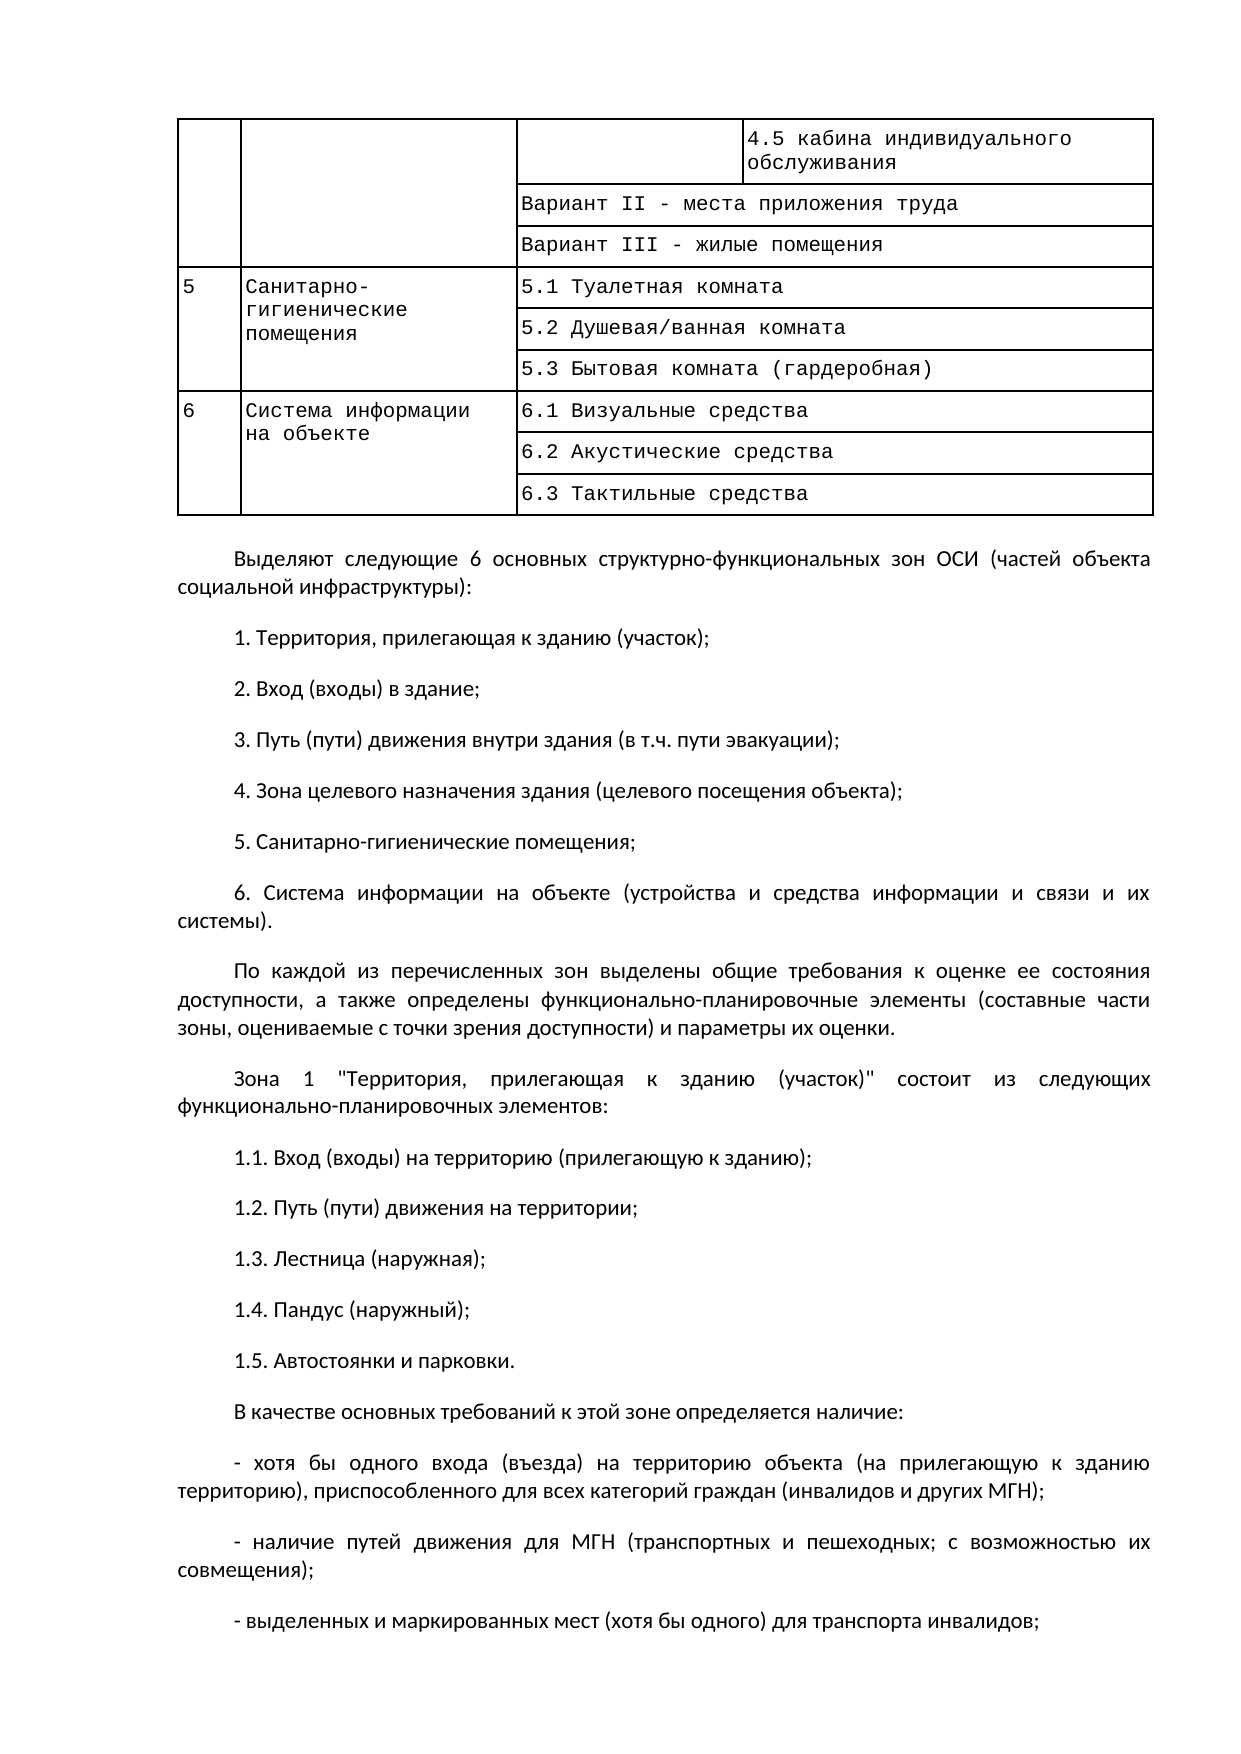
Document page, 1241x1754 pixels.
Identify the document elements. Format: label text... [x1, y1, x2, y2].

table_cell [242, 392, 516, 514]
text 1.5. Автостоянки и парковки. [177, 1346, 1152, 1374]
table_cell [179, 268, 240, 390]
text 4. Зона целевого назначения здания (целевого посещения объекта); [177, 776, 1152, 804]
text По каждой из перечисленных зон выделены общие требования к оценке ее состояния доступности, а также определены функционально-планировочные элементы (составные части зоны, оцениваемые с точки зрения доступности) и параметры их оценки. [177, 957, 1152, 1041]
text 2. Вход (входы) в здание; [177, 674, 1152, 702]
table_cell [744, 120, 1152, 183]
text 6. Система информации на объекте (устройства и средства информации и связи и их системы). [177, 878, 1152, 934]
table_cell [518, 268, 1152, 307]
text Зона 1 "Территория, прилегающая к зданию (участок)" состоит из следующих функционально-планировочных элементов: [177, 1064, 1152, 1120]
text - хотя бы одного входа (въезда) на территорию объекта (на прилегающую к зданию территорию), приспособленного для всех категорий граждан (инвалидов и других МГН); [177, 1448, 1152, 1504]
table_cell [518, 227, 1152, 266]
text - выделенных и маркированных мест (хотя бы одного) для транспорта инвалидов; [177, 1606, 1152, 1634]
text Выделяют следующие 6 основных структурно-функциональных зон ОСИ (частей объекта социальной инфраструктуры): [177, 544, 1152, 600]
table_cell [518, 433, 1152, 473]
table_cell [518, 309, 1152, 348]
text 1.1. Вход (входы) на территорию (прилегающую к зданию); [177, 1143, 1152, 1171]
text - наличие путей движения для МГН (транспортных и пешеходных; с возможностью их совмещения); [177, 1527, 1152, 1583]
text 1.3. Лестница (наружная); [177, 1244, 1152, 1272]
text 1.2. Путь (пути) движения на территории; [177, 1193, 1152, 1222]
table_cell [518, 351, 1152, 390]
text 1.4. Пандус (наружный); [177, 1295, 1152, 1323]
text 3. Путь (пути) движения внутри здания (в т.ч. пути эвакуации); [177, 725, 1152, 753]
text 1. Территория, прилегающая к зданию (участок); [177, 623, 1152, 651]
text В качестве основных требований к этой зоне определяется наличие: [177, 1397, 1152, 1425]
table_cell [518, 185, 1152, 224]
text 5. Санитарно-гигиенические помещения; [177, 827, 1152, 855]
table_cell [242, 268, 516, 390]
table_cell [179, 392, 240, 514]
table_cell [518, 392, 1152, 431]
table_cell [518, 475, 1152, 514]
